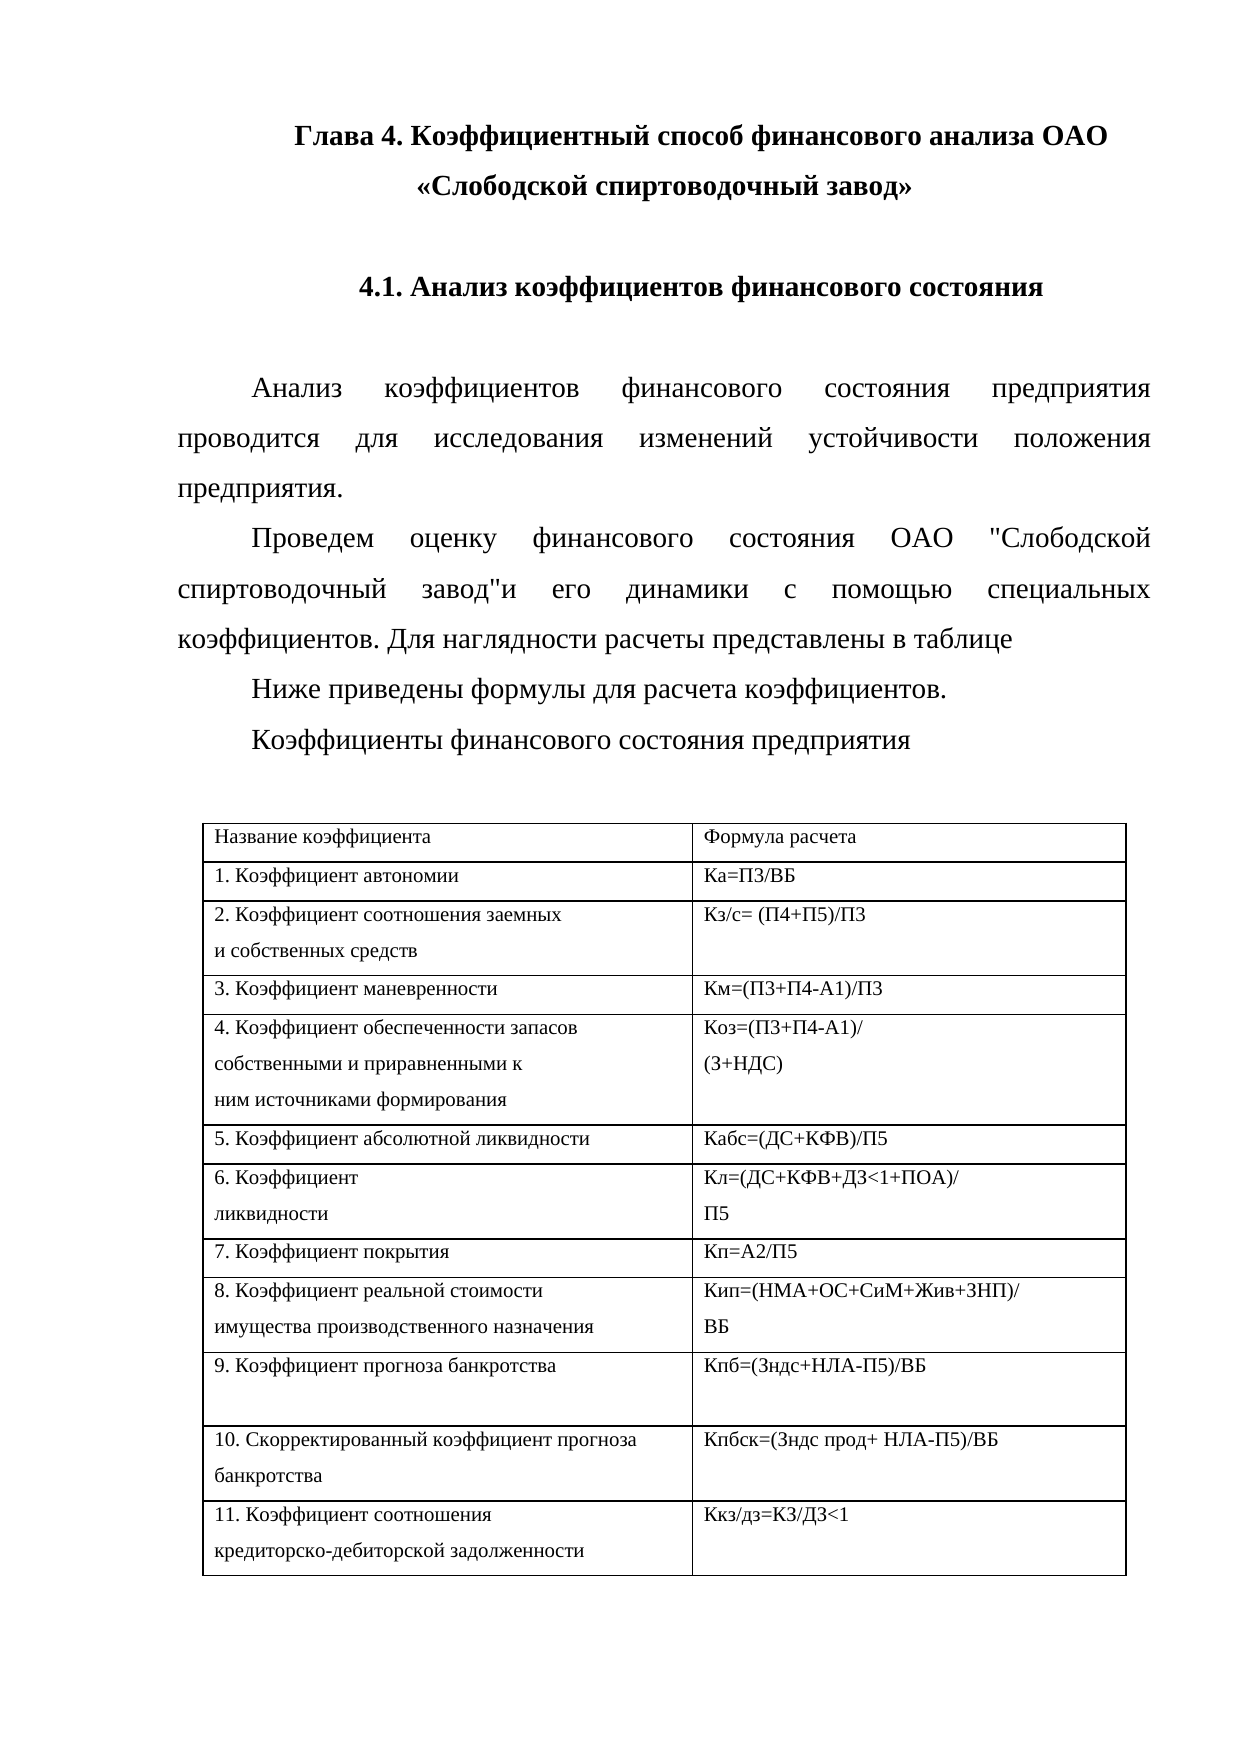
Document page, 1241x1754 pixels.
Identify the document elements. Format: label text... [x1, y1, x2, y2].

table_cell 1. Коэффициент автономии [204, 863, 692, 900]
table_cell Кпб=(Зндс+НЛА-П5)/ВБ [693, 1353, 1125, 1425]
text Ниже приведены формулы для расчета коэффициентов. [177, 672, 1152, 705]
table_cell Кабс=(ДС+КФВ)/П5 [693, 1126, 1125, 1163]
table_cell 4. Коэффициент обеспеченности запасов собственными и приравненными к ним источниками формирования [204, 1015, 692, 1124]
table_cell 5. Коэффициент абсолютной ликвидности [204, 1126, 692, 1163]
text Анализ коэффициентов финансового состояния предприятия проводится для исследования изменений устойчивости положения предприятия. [177, 370, 1152, 504]
table_cell 8. Коэффициент реальной стоимости имущества производственного назначения [204, 1278, 692, 1351]
table_cell Коз=(П3+П4-А1)/ (З+НДС) [693, 1015, 1125, 1124]
table_cell 9. Коэффициент прогноза банкротства [204, 1353, 692, 1425]
table_cell Кп=А2/П5 [693, 1240, 1125, 1277]
table_cell Км=(П3+П4-А1)/П3 [693, 976, 1125, 1013]
text Проведем оценку финансового состояния ОАО "Слободской спиртоводочный завод"и его динамики с помощью специальных коэффициентов. Для наглядности расчеты представлены в таблице [177, 521, 1152, 655]
table_header Название коэффициента [204, 824, 692, 861]
table_cell 10. Скорректированный коэффициент прогноза банкротства [204, 1427, 692, 1500]
table_cell Кл=(ДС+КФВ+ДЗ<1+ПОА)/ П5 [693, 1165, 1125, 1238]
table_cell 11. Коэффициент соотношения кредиторско-дебиторской задолженности [204, 1502, 692, 1575]
table_cell Ккз/дз=КЗ/ДЗ<1 [693, 1502, 1125, 1575]
text 4.1. Анализ коэффициентов финансового состояния [177, 269, 1152, 303]
table_cell Кз/с= (П4+П5)/П3 [693, 902, 1125, 975]
table_header Формула расчета [693, 824, 1125, 861]
table_cell 2. Коэффициент соотношения заемных и собственных средств [204, 902, 692, 975]
table_cell 6. Коэффициент ликвидности [204, 1165, 692, 1238]
text Коэффициенты финансового состояния предприятия [177, 722, 1152, 755]
table_cell Ка=П3/ВБ [693, 863, 1125, 900]
table_cell Кип=(НМА+ОС+СиМ+Жив+ЗНП)/ ВБ [693, 1278, 1125, 1351]
text Глава 4. Коэффициентный способ финансового анализа ОАО «Слободской спиртоводочный завод» [177, 118, 1152, 202]
table_cell 3. Коэффициент маневренности [204, 976, 692, 1013]
table_cell Кпбск=(Зндс прод+ НЛА-П5)/ВБ [693, 1427, 1125, 1500]
table_cell 7. Коэффициент покрытия [204, 1240, 692, 1277]
